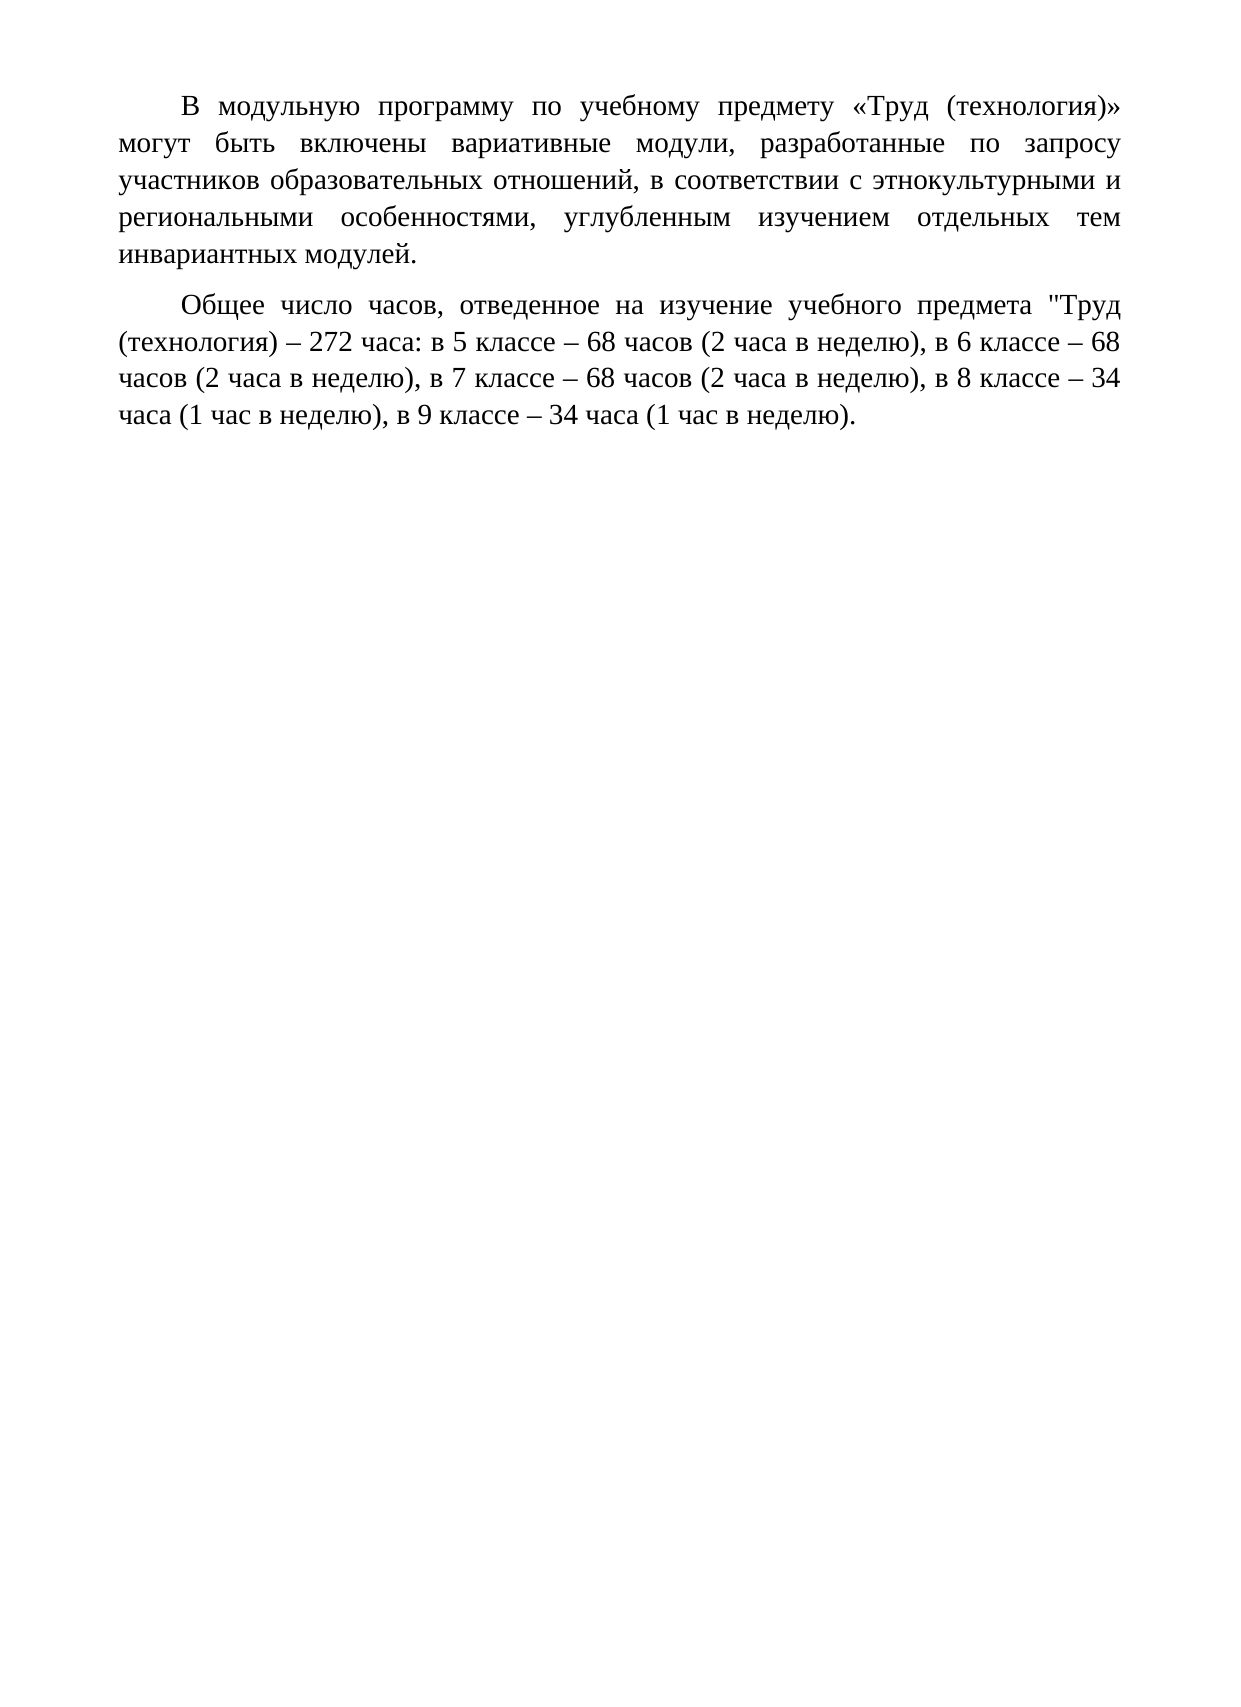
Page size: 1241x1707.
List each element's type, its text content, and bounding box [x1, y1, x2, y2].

text Общее число часов, отведенное на изучение учебного предмета "Труд (технология) – 272 часа: в 5 классе – 68 часов (2 часа в неделю), в 6 классе – 68 часов (2 часа в неделю), в 7 классе – 68 часов (2 часа в неделю), в 8 классе – 34 часа (1 час в неделю), в 9 классе – 34 часа (1 час в неделю). [118, 287, 1122, 431]
text В модульную программу по учебному предмету «Труд (технология)» могут быть включены вариативные модули, разработанные по запросу участников образовательных отношений, в соответствии с этнокультурными и региональными особенностями, углубленным изучением отдельных тем инвариантных модулей. [118, 88, 1122, 269]
